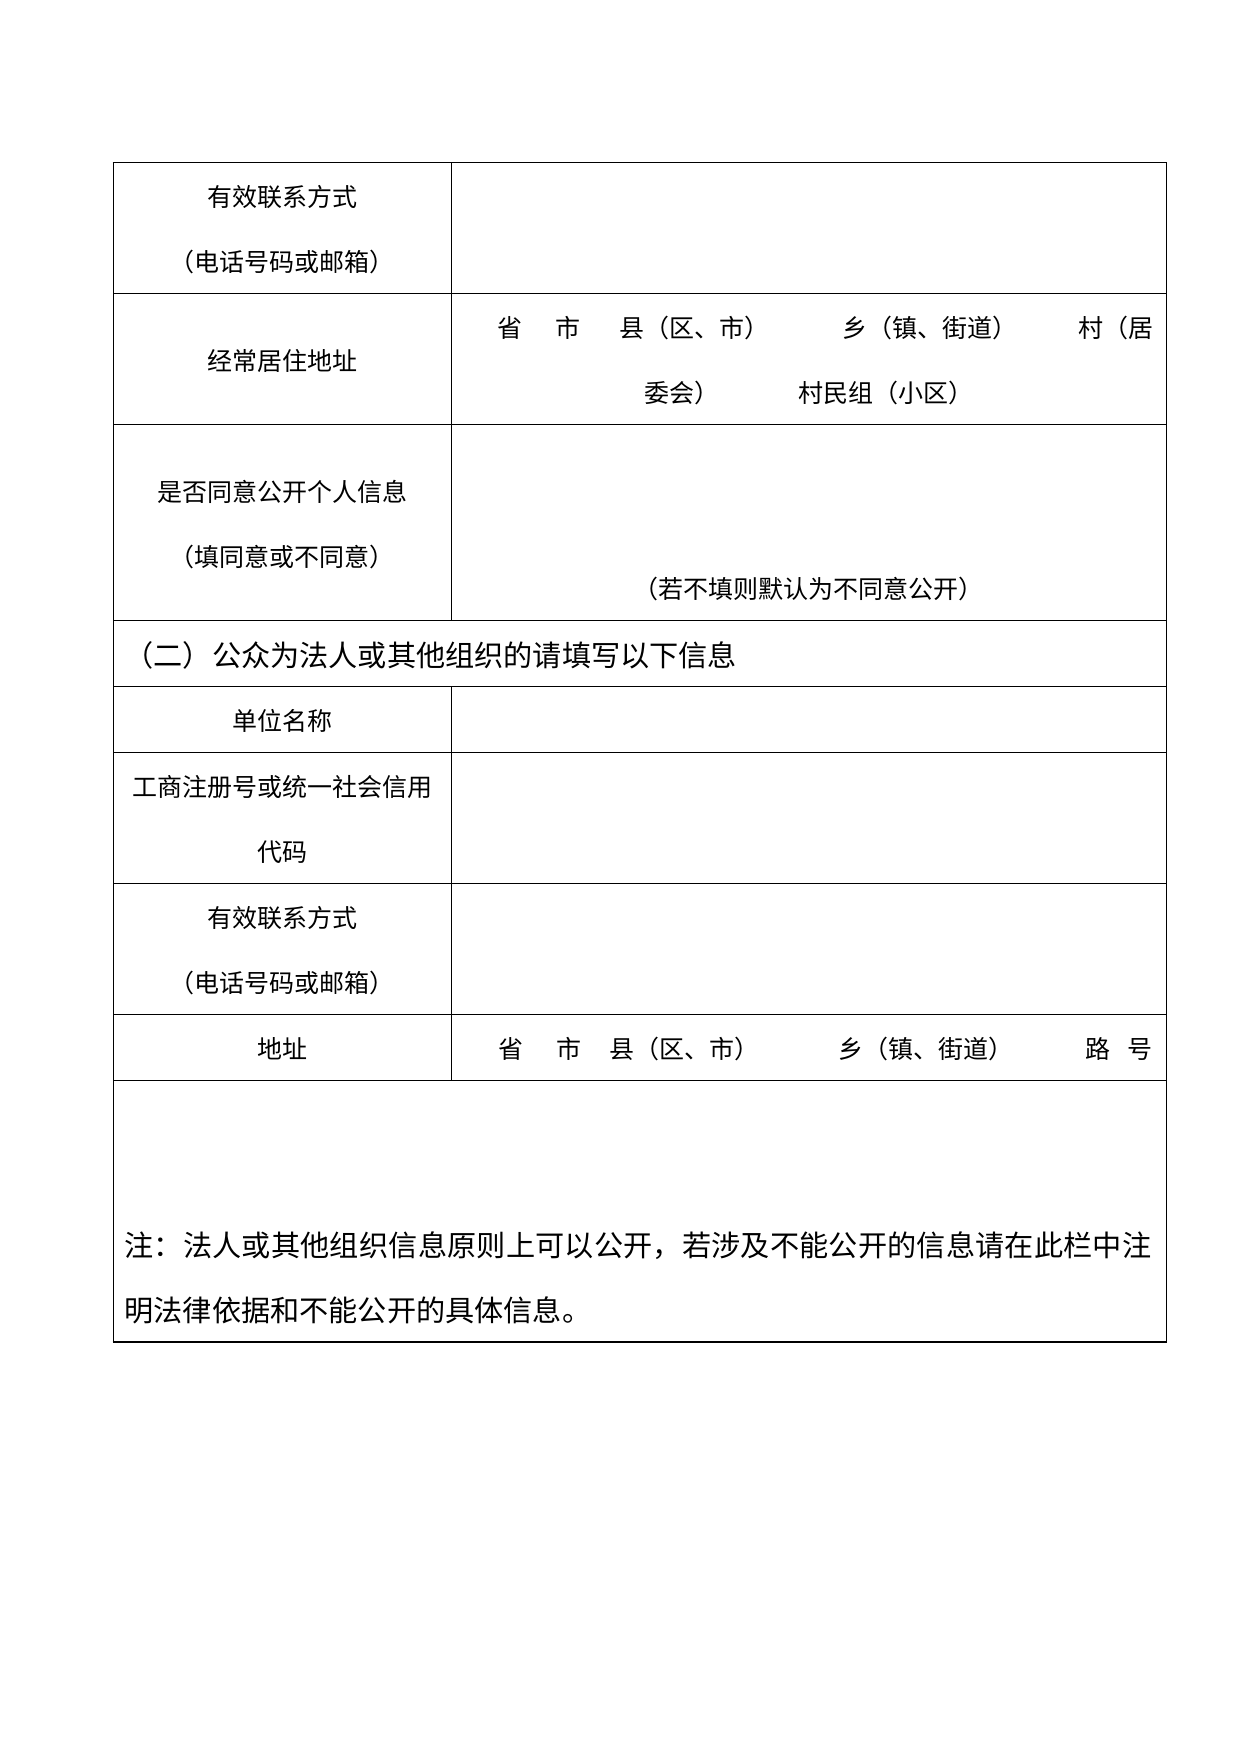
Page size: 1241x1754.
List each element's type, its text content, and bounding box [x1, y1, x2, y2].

table_cell [452, 753, 1166, 883]
table_cell （二）公众为法人或其他组织的请填写以下信息 [114, 621, 1166, 686]
table_cell 注：法人或其他组织信息原则上可以公开，若涉及不能公开的信息请在此栏中注明法律依据和不能公开的具体信息。 [114, 1081, 1166, 1341]
table_cell （若不填则默认为不同意公开） [452, 425, 1166, 620]
table_cell 地址 [114, 1015, 451, 1080]
table_cell [452, 884, 1166, 1014]
table_cell 经常居住地址 [114, 294, 451, 424]
table_cell 单位名称 [114, 687, 451, 752]
table_cell [452, 163, 1166, 293]
table_cell 有效联系方式 （电话号码或邮箱） [114, 884, 451, 1014]
table_cell 工商注册号或统一社会信用代码 [114, 753, 451, 883]
table_cell 是否同意公开个人信息 （填同意或不同意） [114, 425, 451, 620]
table_cell 省 市 县（区、市） 乡（镇、街道） 路 号 [452, 1015, 1166, 1080]
table_cell 有效联系方式 （电话号码或邮箱） [114, 163, 451, 293]
table_cell 省 市 县（区、市） 乡（镇、街道） 村（居委会） 村民组（小区） [452, 294, 1166, 424]
table_cell [452, 687, 1166, 752]
